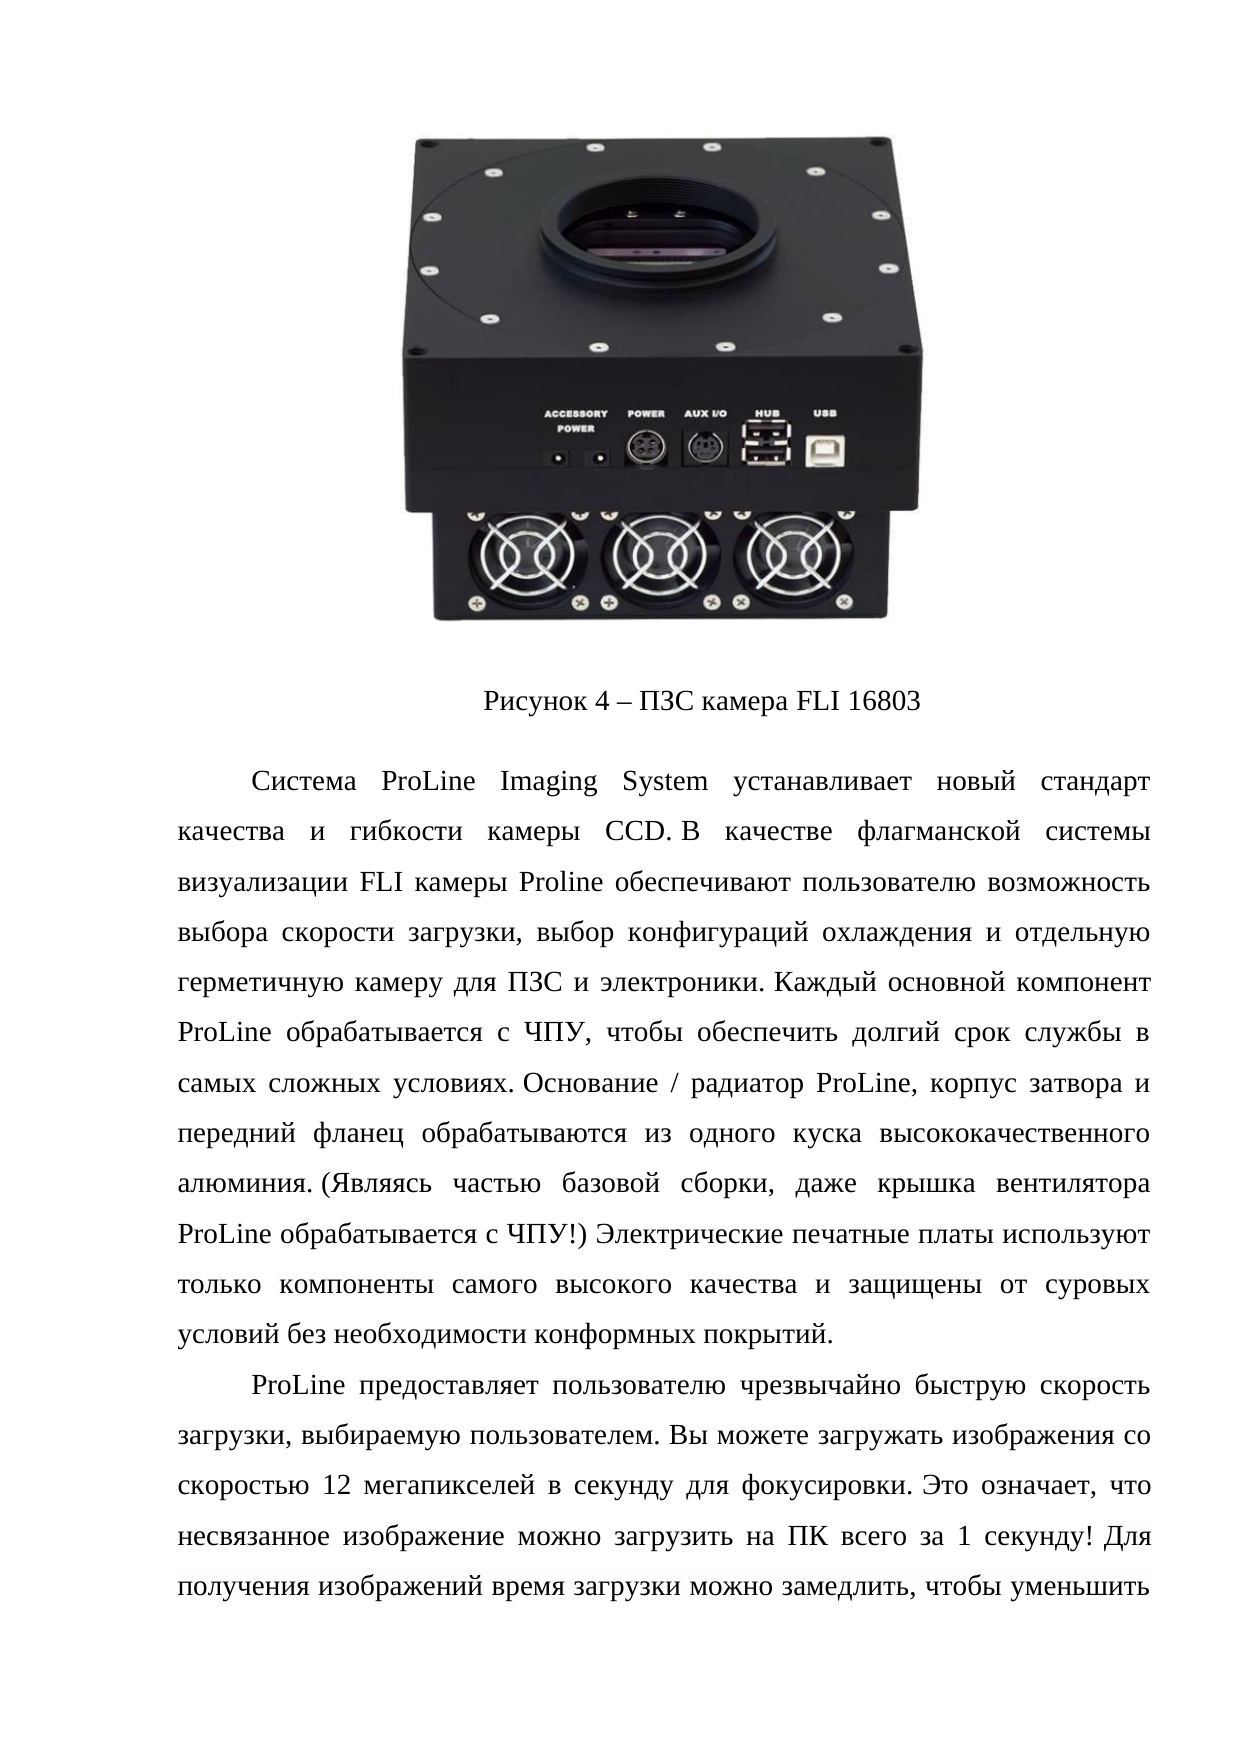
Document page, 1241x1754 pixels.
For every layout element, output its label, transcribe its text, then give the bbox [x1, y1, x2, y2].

text Система ProLine Imaging System устанавливает новый стандарт качества и гибкости камеры CCD. В качестве флагманской системы визуализации FLI камеры Proline обеспечивают пользователю возможность выбора скорости загрузки, выбор конфигураций охлаждения и отдельную герметичную камеру для ПЗС и электроники. Каждый основной компонент ProLine обрабатывается с ЧПУ, чтобы обеспечить долгий срок службы в самых сложных условиях. Основание / радиатор ProLine, корпус затвора и передний фланец обрабатываются из одного куска высококачественного алюминия. (Являясь частью базовой сборки, даже крышка вентилятора ProLine обрабатывается с ЧПУ!) Электрические печатные платы используют только компоненты самого высокого качества и защищены от суровых условий без необходимости конформных покрытий. [177, 763, 1152, 1350]
text Рисунок 4 – ПЗС камера FLI 16803 [252, 683, 1152, 717]
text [177, 1367, 1152, 1568]
picture [383, 118, 946, 640]
